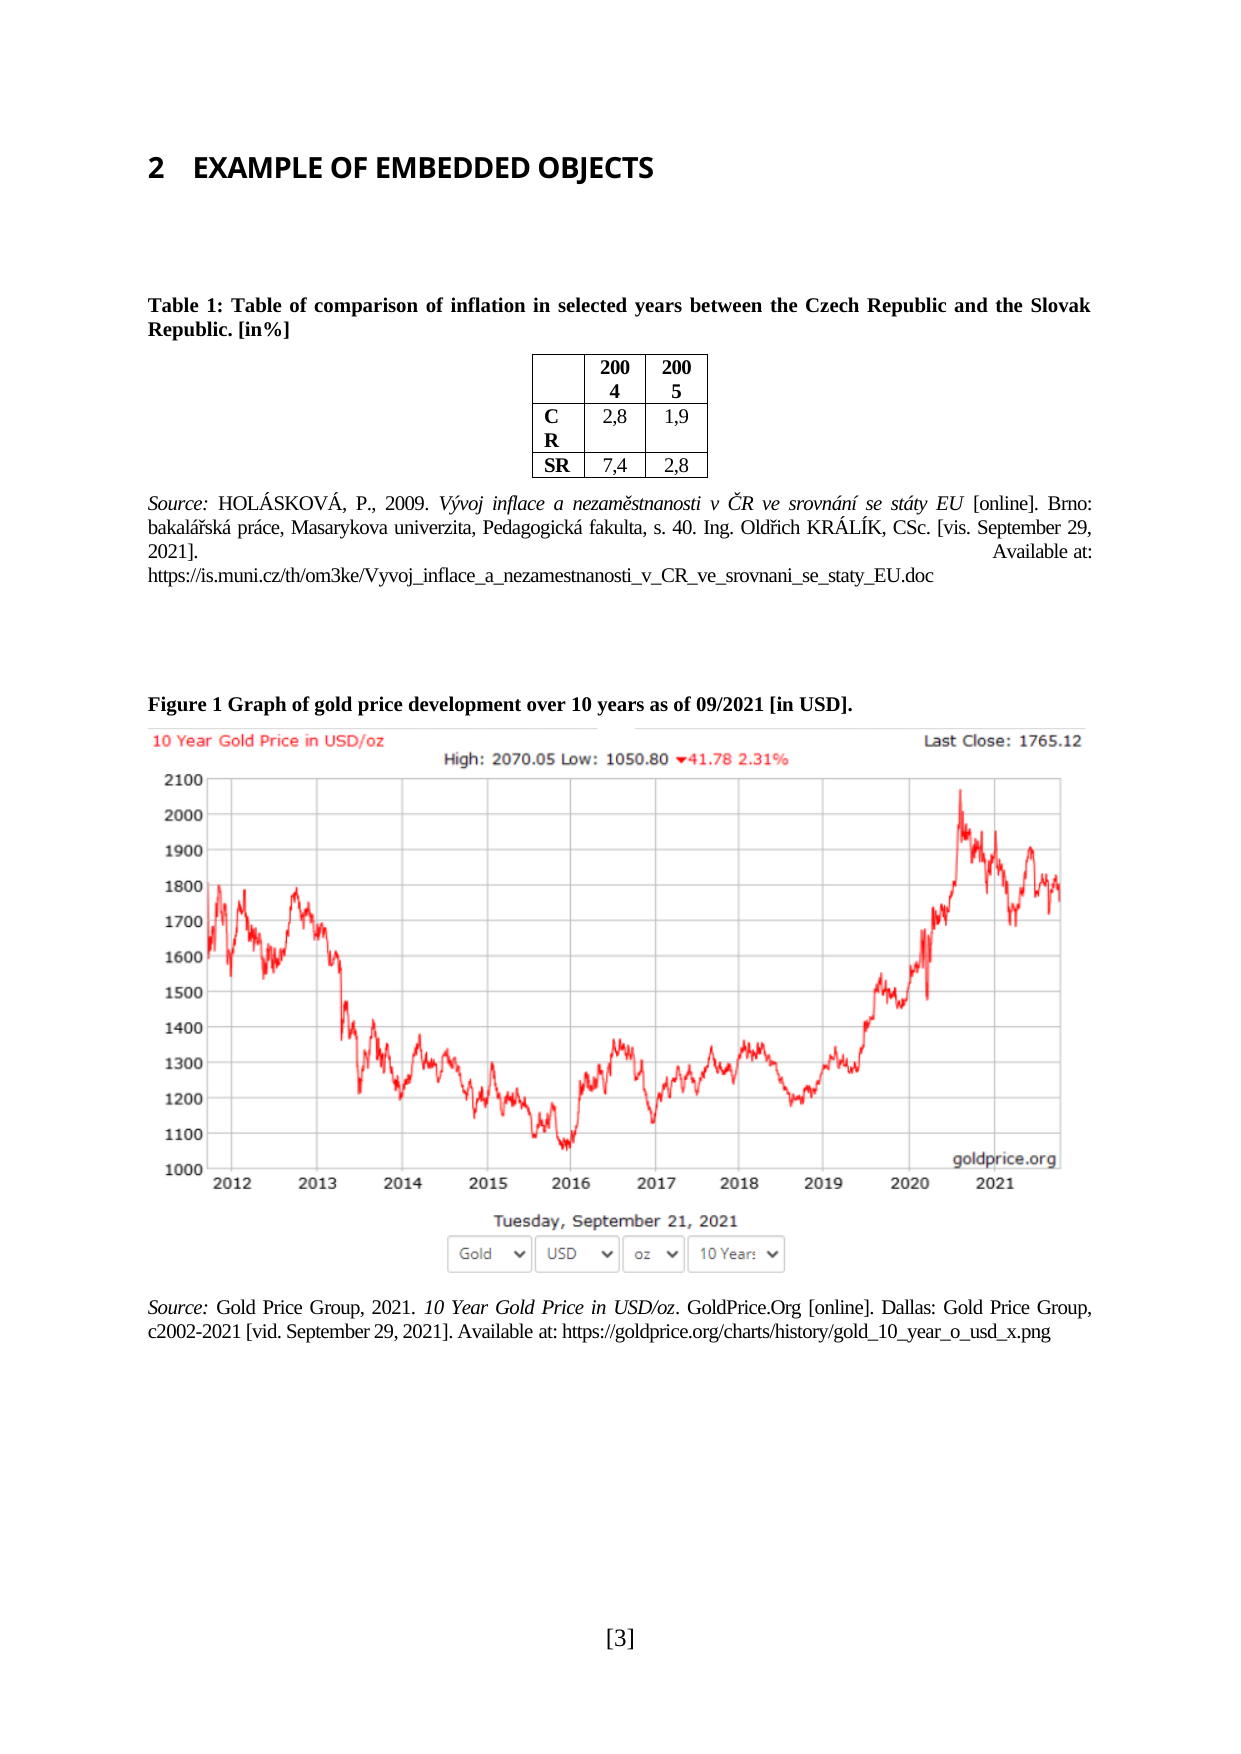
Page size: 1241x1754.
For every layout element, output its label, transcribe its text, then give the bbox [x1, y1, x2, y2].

text Source: HOLÁSKOVÁ, P., 2009. Vývoj inflace a nezaměstnanosti v ČR ve srovnání se státy EU [online]. Brno: bakalářská práce, Masarykova univerzita, Pedagogická fakulta, s. 40. Ing. Oldřich KRÁLÍK, CSc. [vis. September 29, 2021]. Available at: https://is.muni.cz/th/om3ke/Vyvoj_inflace_a_nezamestnanosti_v_CR_ve_srovnani_se_staty_EU.doc [148, 491, 1093, 587]
table_cell 7,4 [585, 453, 645, 477]
table_cell 2,8 [646, 453, 707, 477]
table_header [533, 355, 584, 403]
table_header 2004 [585, 355, 645, 403]
table_header 2005 [646, 355, 707, 403]
table_cell 1,9 [646, 404, 707, 452]
table_cell SR [533, 453, 584, 477]
subtitle Example of embedded objects [148, 148, 1093, 187]
table_cell CR [533, 404, 584, 452]
text Table 1: Table of comparison of inflation in selected years between the Czech Republic and the Slovak Republic. [in%] [148, 293, 1093, 341]
picture [147, 728, 1093, 1283]
text Source: Gold Price Group, 2021. 10 Year Gold Price in USD/oz. GoldPrice.Org [online]. Dallas: Gold Price Group, c2002-2021 [vid. September 29, 2021]. Available at: https://goldprice.org/charts/history/gold_10_year_o_usd_x.png [148, 1295, 1093, 1343]
text Figure 1 Graph of gold price development over 10 years as of 09/2021 [in USD]. [148, 692, 1093, 716]
table_cell 2,8 [585, 404, 645, 452]
